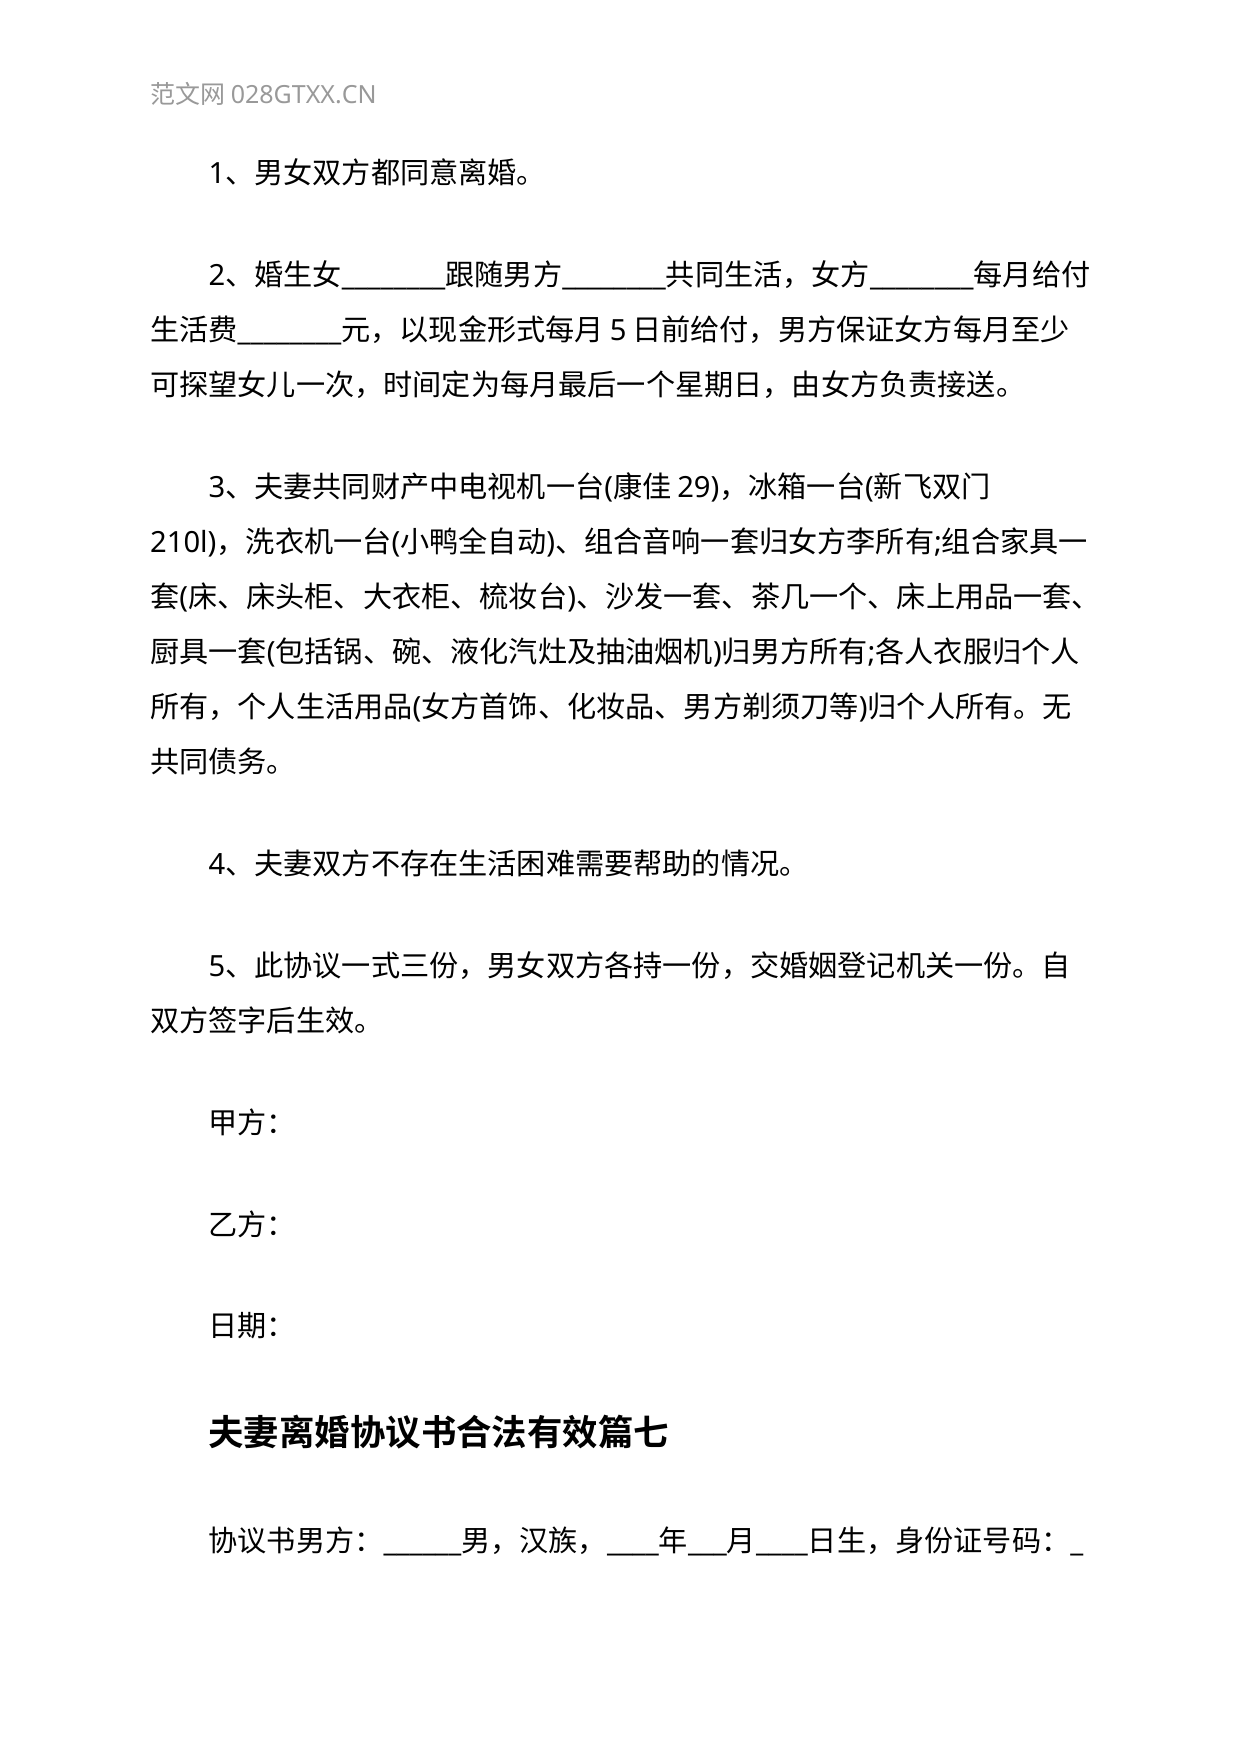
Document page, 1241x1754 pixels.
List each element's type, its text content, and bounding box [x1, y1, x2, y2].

text 夫妻离婚协议书合法有效篇七 [150, 1404, 1090, 1456]
text 2、婚生女________跟随男方________共同生活，女方________每月给付生活费________元，以现金形式每月5日前给付，男方保证女方每月至少可探望女儿一次，时间定为每月最后一个星期日，由女方负责接送。 [150, 252, 1090, 404]
text 3、夫妻共同财产中电视机一台(康佳29)，冰箱一台(新飞双门210l)，洗衣机一台(小鸭全自动)、组合音响一套归女方李所有;组合家具一套(床、床头柜、大衣柜、梳妆台)、沙发一套、茶几一个、床上用品一套、厨具一套(包括锅、碗、液化汽灶及抽油烟机)归男方所有;各人衣服归个人所有，个人生活用品(女方首饰、化妆品、男方剃须刀等)归个人所有。无共同债务。 [150, 464, 1090, 781]
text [150, 1518, 1090, 1560]
text 甲方： [150, 1099, 1090, 1142]
text 1、男女双方都同意离婚。 [150, 150, 1090, 192]
text 乙方： [150, 1201, 1090, 1243]
text 日期： [150, 1303, 1090, 1345]
text 4、夫妻双方不存在生活困难需要帮助的情况。 [150, 841, 1090, 883]
text 5、此协议一式三份，男女双方各持一份，交婚姻登记机关一份。自双方签字后生效。 [150, 942, 1090, 1040]
